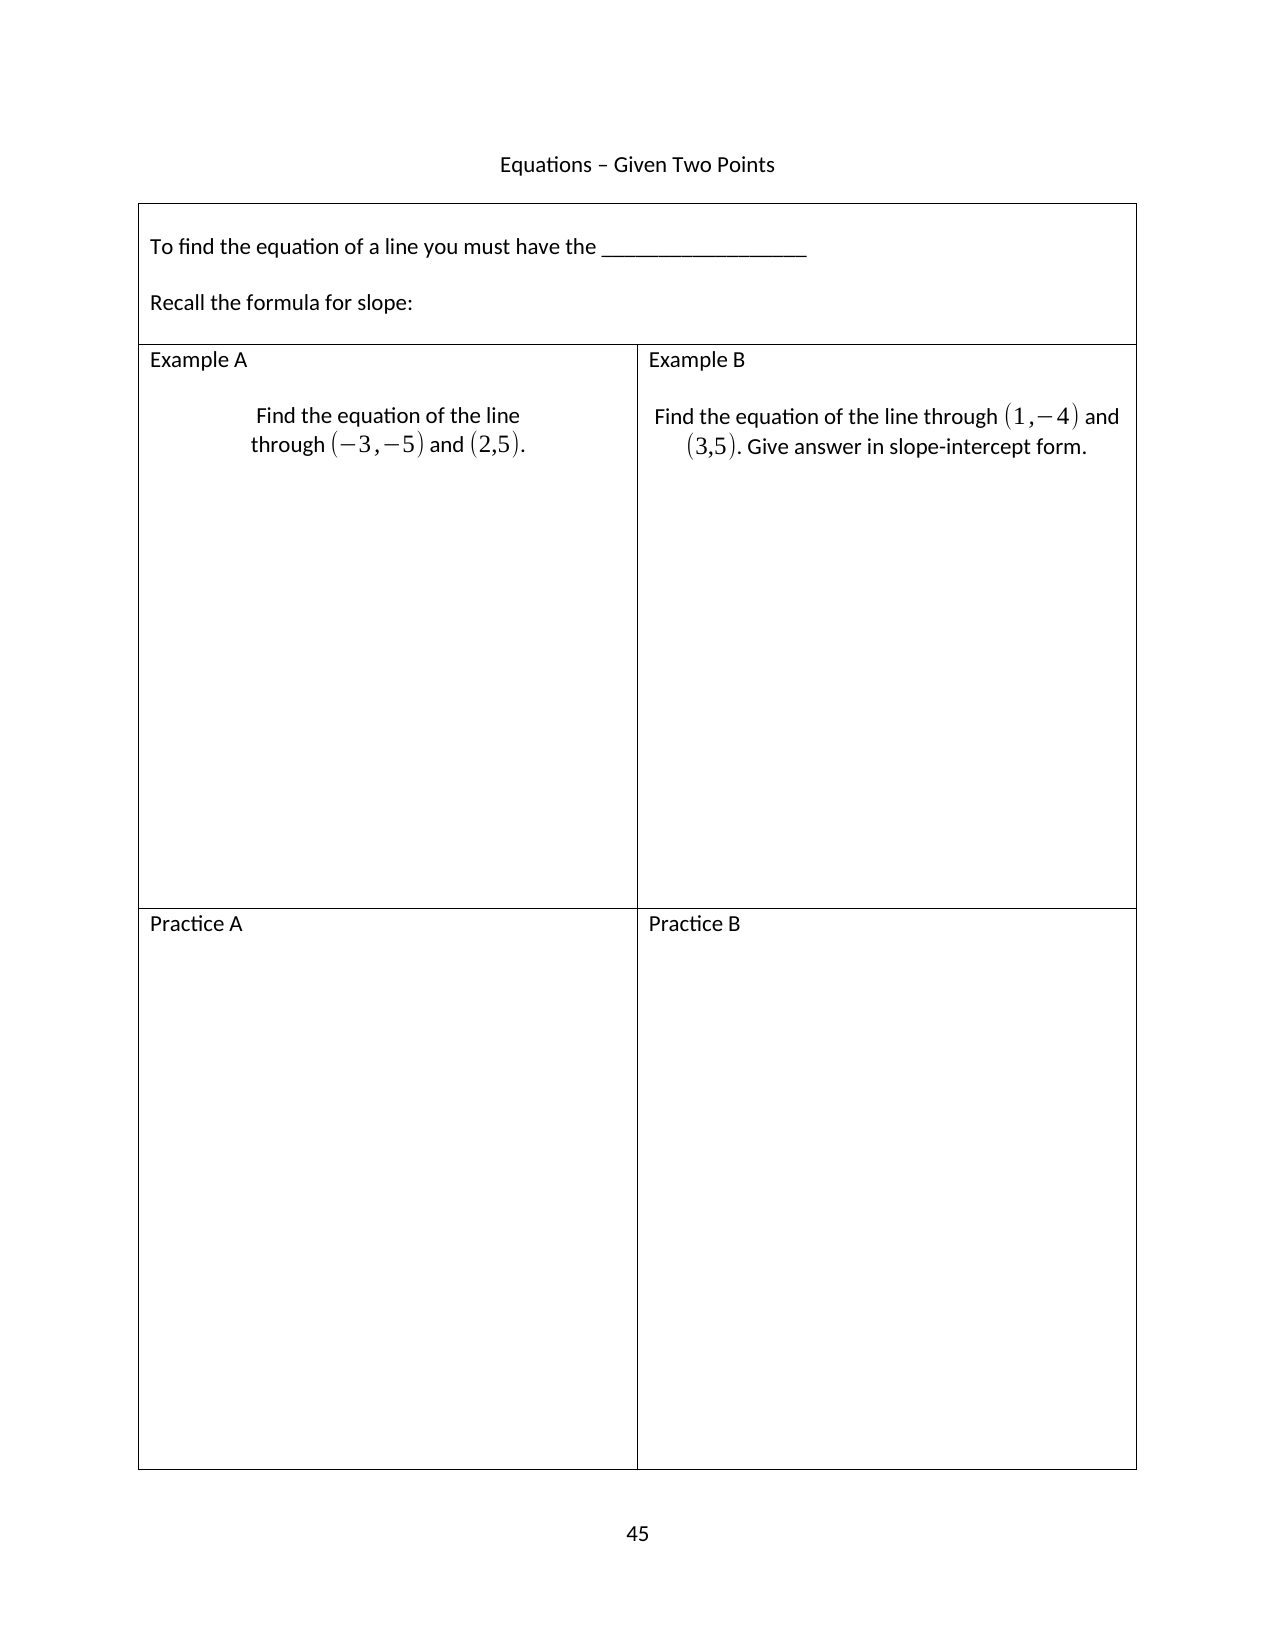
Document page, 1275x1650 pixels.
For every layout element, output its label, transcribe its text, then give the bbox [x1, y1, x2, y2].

table_cell Practice B [638, 909, 1136, 1469]
table_cell Example B Find the equation of the line through and . Give answer in slope-intercept form. [638, 345, 1136, 908]
table_cell Example A Find the equation of the line through and . [139, 345, 637, 908]
table_header To find the equation of a line you must have the __________________ Recall the formula for slope: [139, 204, 1136, 344]
text Equations – Given Two Points [150, 150, 1125, 178]
table_cell Practice A [139, 909, 637, 1469]
